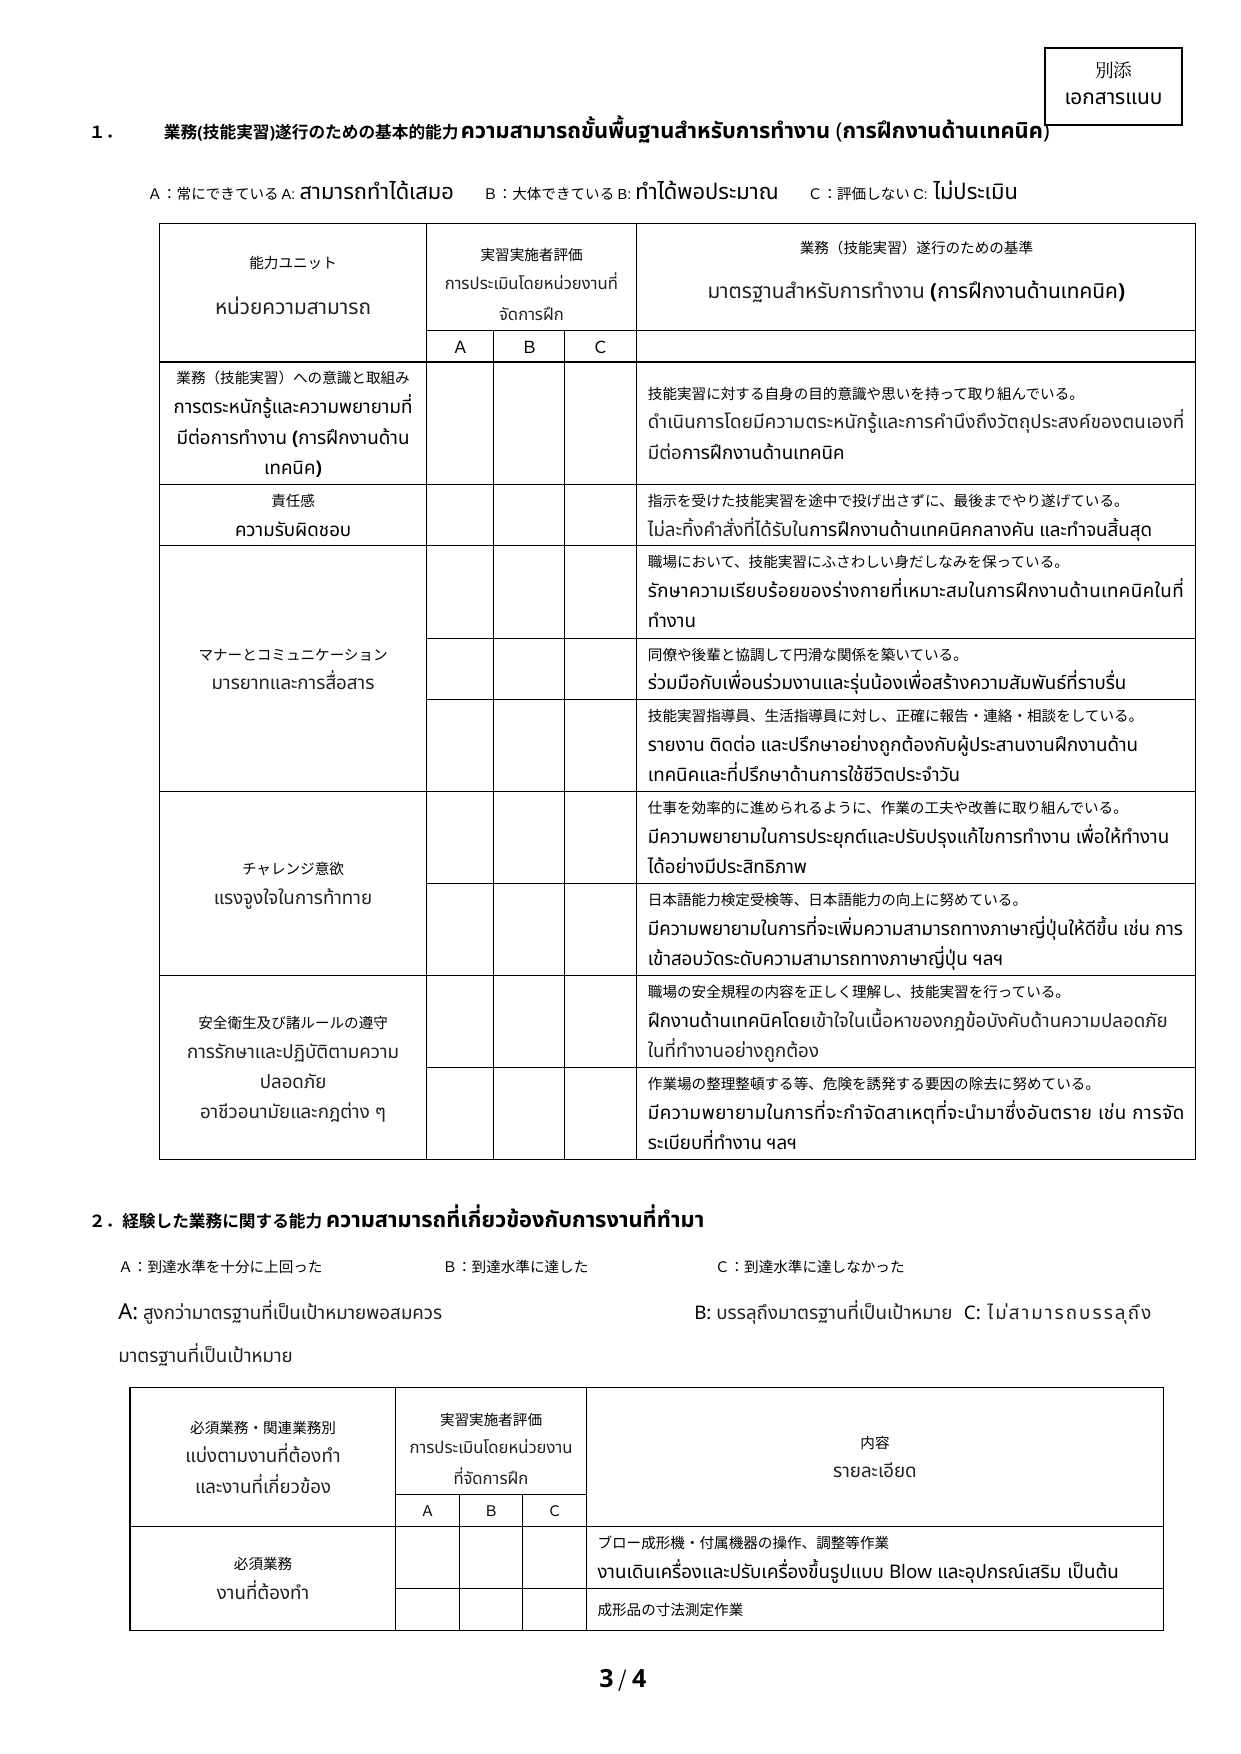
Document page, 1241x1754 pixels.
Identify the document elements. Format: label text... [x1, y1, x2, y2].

table_cell [427, 485, 493, 545]
table_cell [396, 1589, 459, 1630]
table_cell 責任感 ความรับผิดชอบ [160, 485, 426, 545]
table_cell [565, 884, 636, 975]
table_cell [494, 546, 564, 637]
table_cell [565, 976, 636, 1067]
table_cell 必須業務 งานที่ต้องทำ [131, 1527, 395, 1630]
table_cell 職場の安全規程の内容を正しく理解し、技能実習を行っている。 ฝึกงานด้านเทคนิคโดยเข้าใจในเนื้อหาของกฎข้อบังคับด้านความปลอดภัยในที่ทำงานอย่างถูกต้อง [637, 976, 1195, 1067]
table_cell 指示を受けた技能実習を途中で投げ出さずに、最後までやり遂げている。 ไม่ละทิ้งคำสั่งที่ได้รับในการฝึกงานด้านเทคนิคกลางคัน และทำจนสิ้นสุด [637, 485, 1195, 545]
table_cell [565, 546, 636, 637]
table_cell [427, 976, 493, 1067]
table_cell [494, 1068, 564, 1159]
table_cell Ｃ [523, 1495, 586, 1526]
table_header 業務（技能実習）遂行のための基準 มาตรฐานสำหรับการทำงาน (การฝึกงานด้านเทคนิค) [637, 224, 1195, 330]
table_cell Ａ [396, 1495, 459, 1526]
table_cell [427, 792, 493, 883]
table_header 必須業務・関連業務別 แบ่งตามงานที่ต้องทำ และงานที่เกี่ยวข้อง [131, 1388, 395, 1526]
text Ａ：到達水準を十分に上回った Ｂ：到達水準に達した Ｃ：到達水準に達しなかった [118, 1251, 1152, 1281]
table_cell [427, 546, 493, 637]
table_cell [587, 1589, 1163, 1630]
table_cell [460, 1589, 522, 1630]
table_header 能力ユニット หน่วยความสามารถ [160, 224, 426, 361]
table_cell 技能実習指導員、生活指導員に対し、正確に報告・連絡・相談をしている。 รายงาน ติดต่อ และปรึกษาอย่างถูกต้องกับผู้ประสานงานฝึกงานด้านเทคนิคและที่ปรึกษาด้านการใช้ชีวิตประจำวัน [637, 700, 1195, 791]
table_cell [427, 639, 493, 699]
table_cell 作業場の整理整頓する等、危険を誘発する要因の除去に努めている。 มีความพยายามในการที่จะกำจัดสาเหตุที่จะนำมาซึ่งอันตราย เช่น การจัดระเบียบที่ทำงาน ฯลฯ [637, 1068, 1195, 1159]
table_cell [523, 1527, 586, 1587]
table_cell 日本語能力検定受検等、日本語能力の向上に努めている。 มีความพยายามในการที่จะเพิ่มความสามารถทางภาษาญี่ปุ่นให้ดีขึ้น เช่น การเข้าสอบวัดระดับความสามารถทางภาษาญี่ปุ่น ฯลฯ [637, 884, 1195, 975]
table_cell [427, 884, 493, 975]
table_header 実習実施者評価 การประเมินโดยหน่วยงานที่จัดการฝึก [427, 224, 636, 330]
text ２．経験した業務に関する能力 ความสามารถที่เกี่ยวข้องกับการงานที่ทำมา [89, 1190, 1152, 1251]
table_cell 安全衛生及び諸ルールの遵守 การรักษาและปฏิบัติตามความปลอดภัย อาชีวอนามัยและกฎต่าง ๆ [160, 976, 426, 1159]
table_cell [427, 1068, 493, 1159]
table_cell [427, 363, 493, 484]
table_header 実習実施者評価 การประเมินโดยหน่วยงานที่จัดการฝึก [396, 1388, 586, 1494]
table_cell 同僚や後輩と協調して円滑な関係を築いている。 ร่วมมือกับเพื่อนร่วมงานและรุ่นน้องเพื่อสร้างความสัมพันธ์ที่ราบรื่น [637, 639, 1195, 699]
table_cell [427, 700, 493, 791]
table_cell Ａ [427, 331, 493, 361]
table_cell 業務（技能実習）への意識と取組み การตระหนักรู้และความพยายามที่มีต่อการทำงาน (การฝึกงานด้านเทคนิค) [160, 363, 426, 484]
text A: สูงกว่ามาตรฐานที่เป็นเป้าหมายพอสมควร B: บรรลุถึงมาตรฐานที่เป็นเป้าหมาย C: ไม่สามารถบรรลุถึงมาตรฐานที่เป็นเป้าหมาย [118, 1281, 1152, 1372]
table_cell [494, 792, 564, 883]
table_cell 仕事を効率的に進められるように、作業の工夫や改善に取り組んでいる。 มีความพยายามในการประยุกต์และปรับปรุงแก้ไขการทำงาน เพื่อให้ทำงานได้อย่างมีประสิทธิภาพ [637, 792, 1195, 883]
table_cell チャレンジ意欲 แรงจูงใจในการท้าทาย [160, 792, 426, 975]
table_cell [494, 884, 564, 975]
table_cell [523, 1589, 586, 1630]
table_cell [565, 639, 636, 699]
table_cell [565, 700, 636, 791]
table_cell 職場において、技能実習にふさわしい身だしなみを保っている。 รักษาความเรียบร้อยของร่างกายที่เหมาะสมในการฝึกงานด้านเทคนิคในที่ทำงาน [637, 546, 1195, 637]
table_cell ブロー成形機・付属機器の操作、調整等作業 งานเดินเครื่องและปรับเครื่องขึ้นรูปแบบ Blow และอุปกรณ์เสริม เป็นต้น [587, 1527, 1163, 1587]
table_cell [494, 485, 564, 545]
table_cell Ｂ [460, 1495, 522, 1526]
table_cell [460, 1527, 522, 1587]
table_cell [565, 485, 636, 545]
table_cell [494, 363, 564, 484]
text Ａ：常にできているA: สามารถทำได้เสมอ Ｂ：大体できている B: ทำได้พอประมาณ Ｃ：評価しない C: ไม่ประเมิน [118, 162, 1152, 223]
table_cell [637, 331, 1195, 361]
table_cell マナーとコミュニケーション มารยาทและการสื่อสาร [160, 546, 426, 791]
table_cell [494, 976, 564, 1067]
table_cell [565, 1068, 636, 1159]
table_cell Ｃ [565, 331, 636, 361]
table_cell 技能実習に対する自身の目的意識や思いを持って取り組んでいる。 ดำเนินการโดยมีความตระหนักรู้และการคำนึงถึงวัตถุประสงค์ของตนเองที่มีต่อการฝึกงานด้านเทคนิค [637, 363, 1195, 484]
table_cell [565, 792, 636, 883]
table_cell [494, 700, 564, 791]
table_cell [494, 639, 564, 699]
list 業務(技能実習)遂行のための基本的能力 ความสามารถขั้นพื้นฐานสำหรับการทำงาน (การฝึกงานด้านเทคนิค) [89, 102, 1152, 162]
table_cell [565, 363, 636, 484]
table_cell Ｂ [494, 331, 564, 361]
table_cell [396, 1527, 459, 1587]
table_header 内容 รายละเอียด [587, 1388, 1163, 1526]
